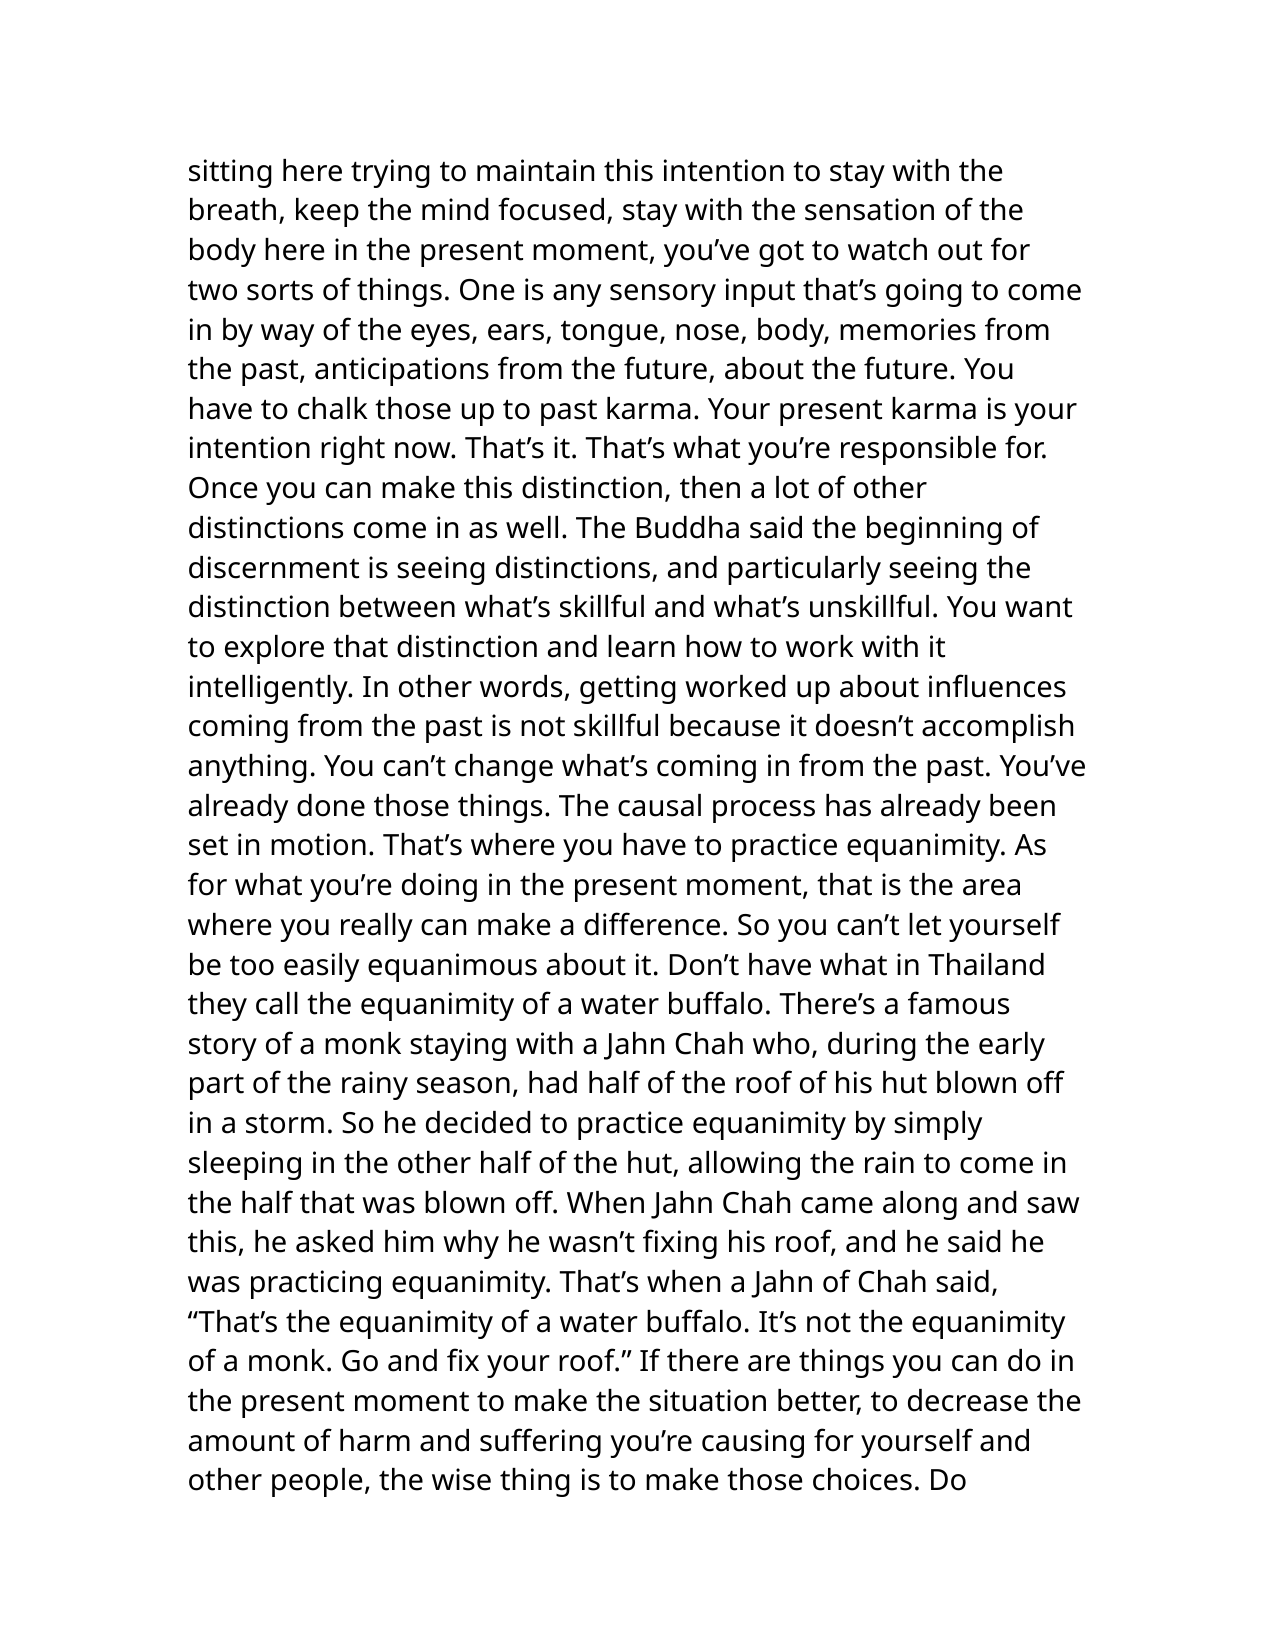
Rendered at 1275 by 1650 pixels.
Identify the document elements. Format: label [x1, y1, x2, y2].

text [187, 150, 1087, 1499]
